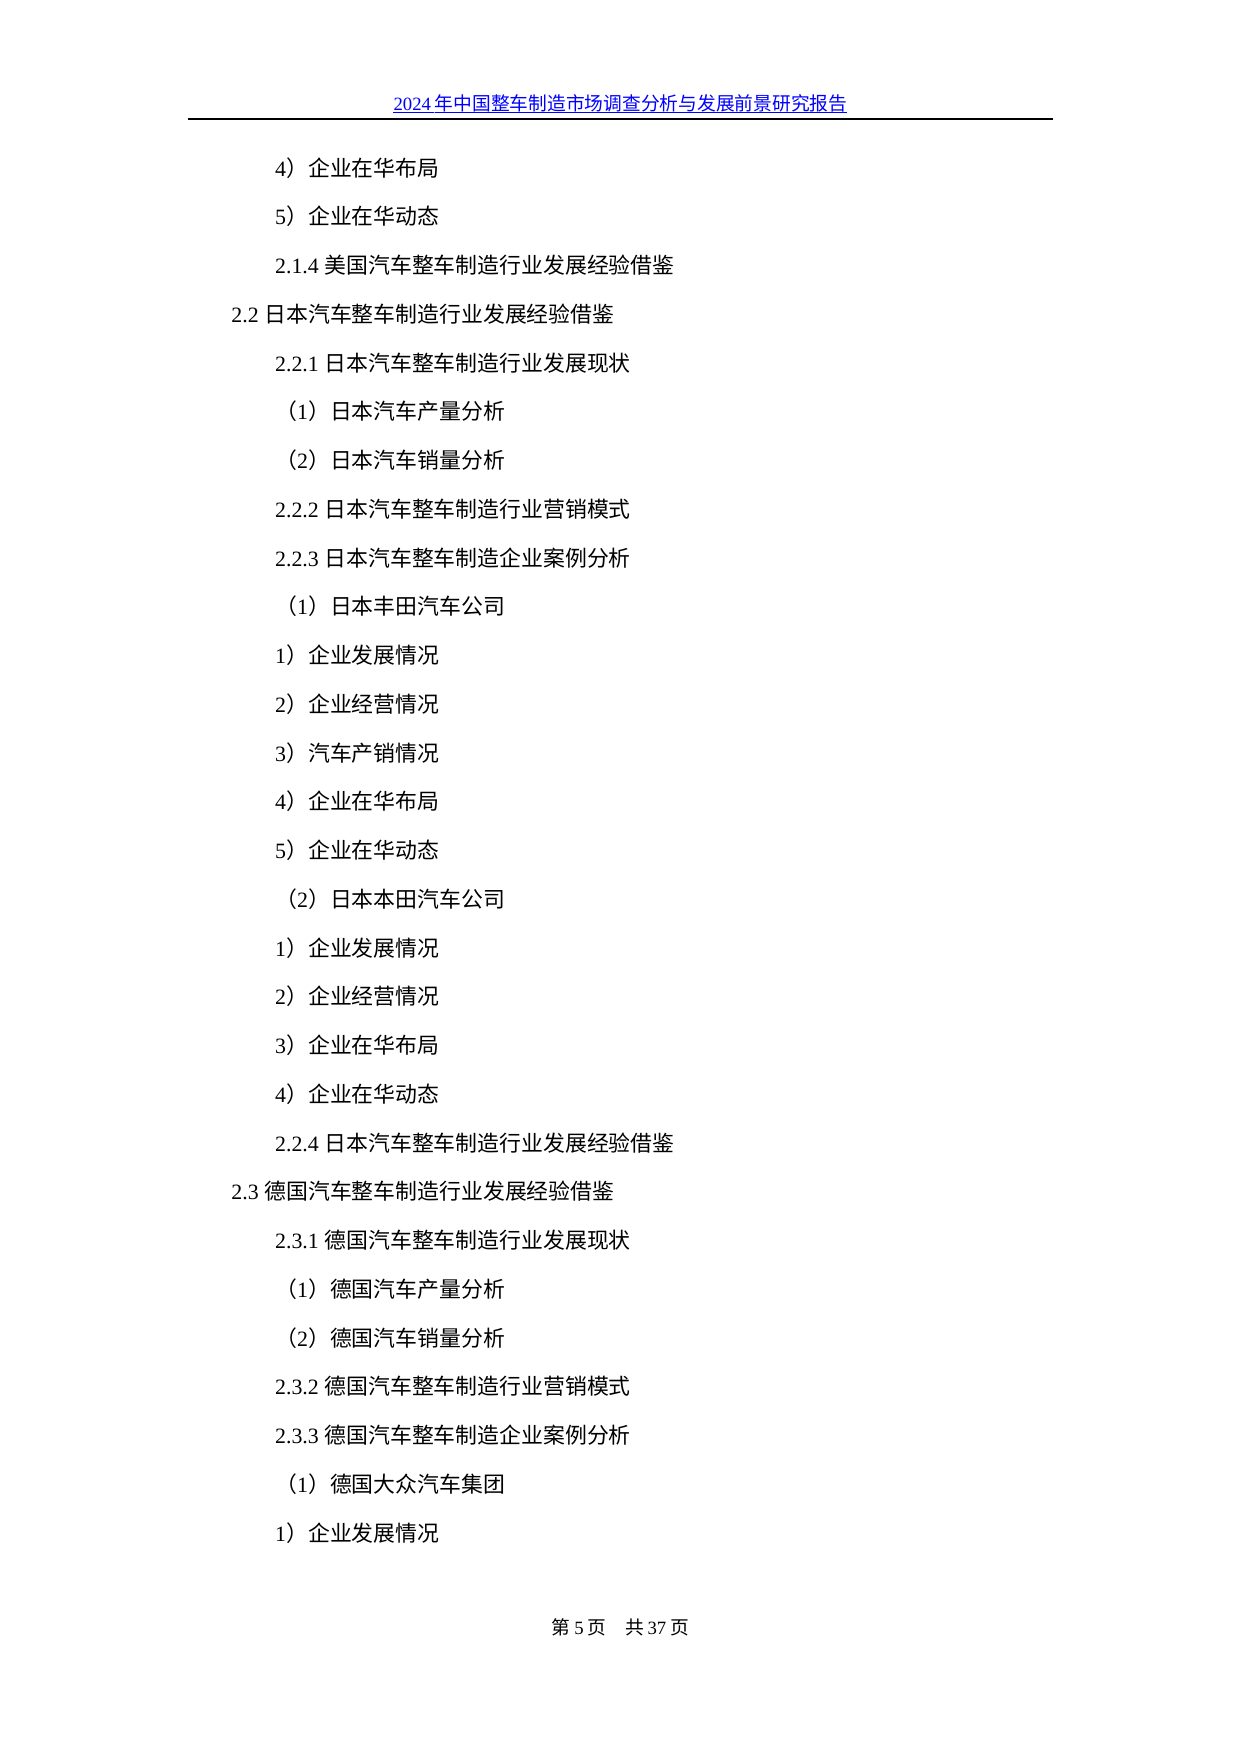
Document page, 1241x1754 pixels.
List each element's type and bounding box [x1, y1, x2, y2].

text [187, 150, 1053, 1548]
